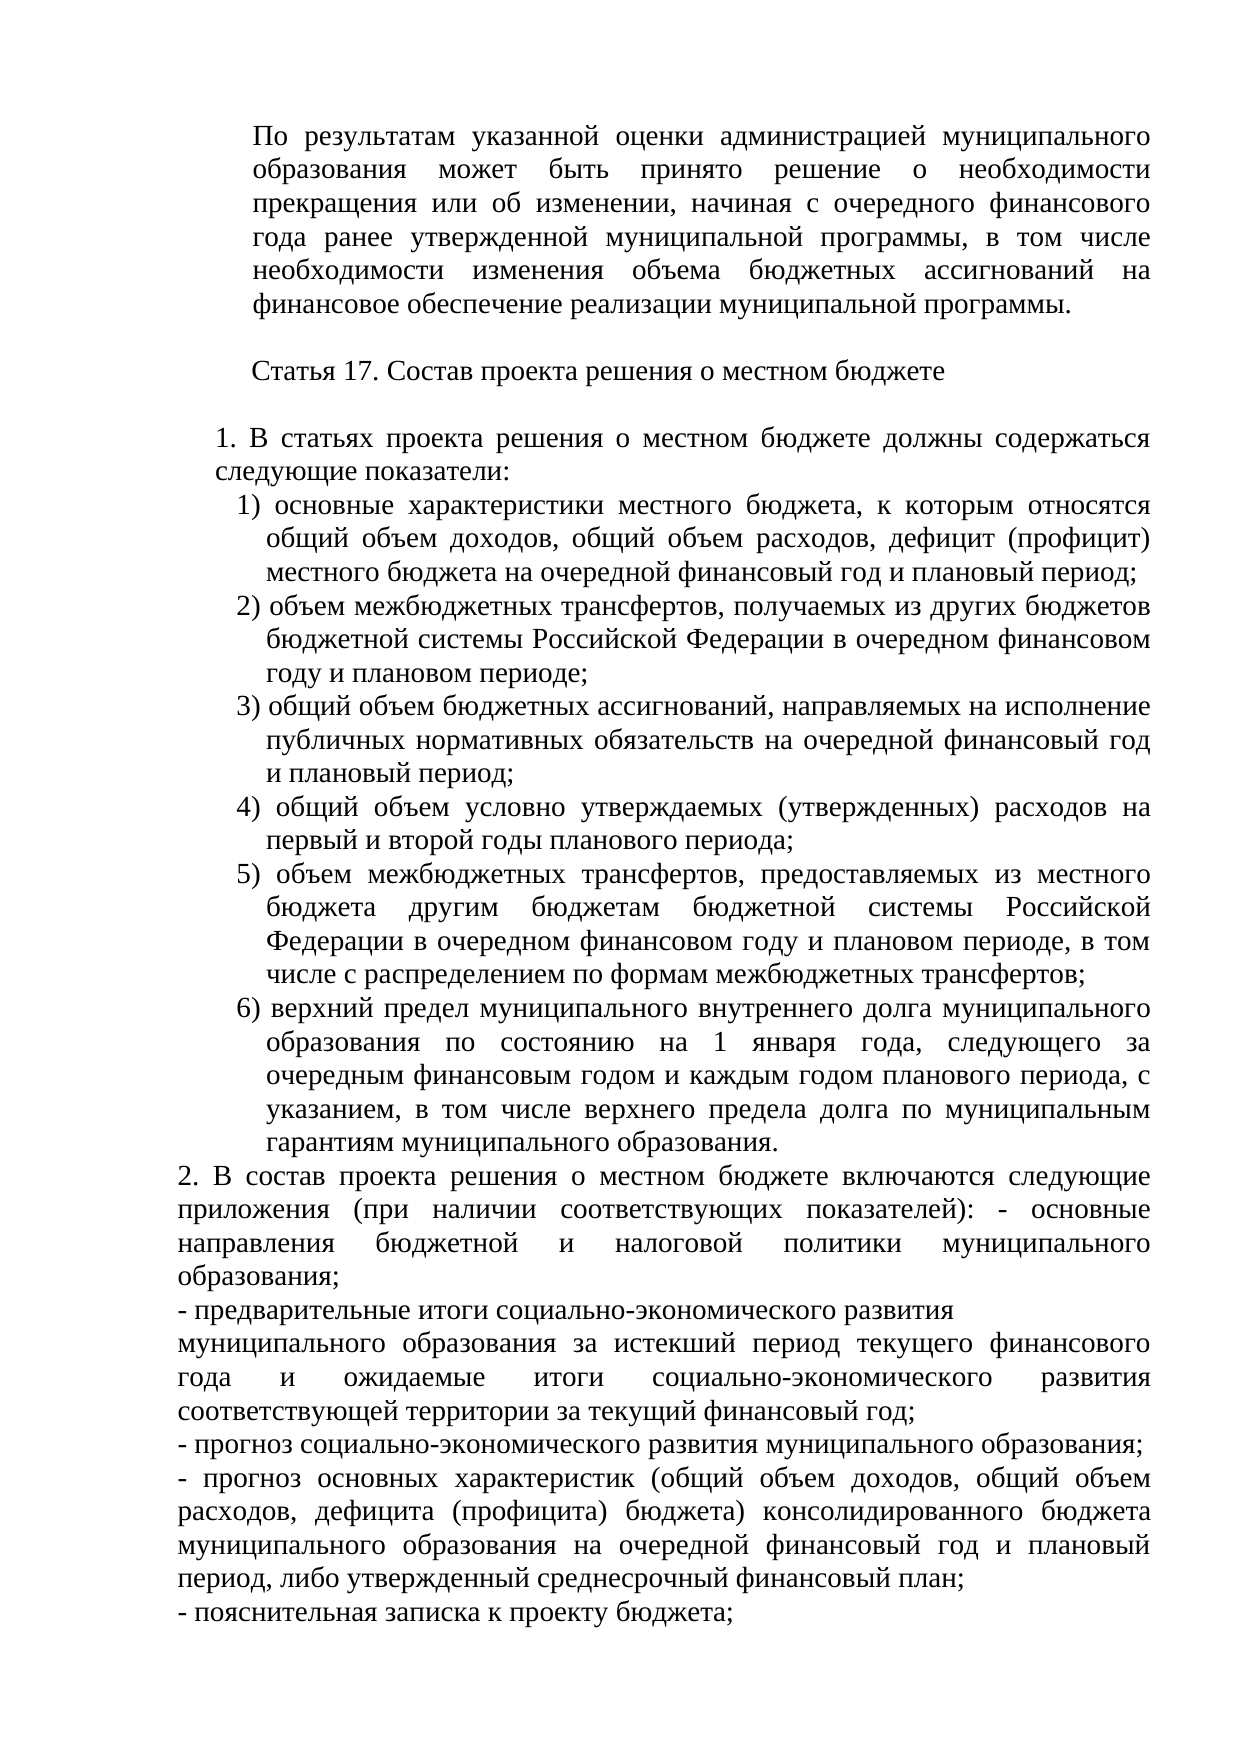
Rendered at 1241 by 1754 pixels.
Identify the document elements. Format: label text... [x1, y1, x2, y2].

text 2. В состав проекта решения о местном бюджете включаются следующие приложения (при наличии соответствующих показателей): - основные направления бюджетной и налоговой политики муниципального образования; [177, 1158, 1152, 1292]
text - прогноз основных характеристик (общий объем доходов, общий объем расходов, дефицита (профицита) бюджета) консолидированного бюджета муниципального образования на очередной финансовый год и плановый период, либо утвержденный среднесрочный финансовый план; [177, 1460, 1152, 1594]
text 1) основные характеристики местного бюджета, к которым относятся общий объем доходов, общий объем расходов, дефицит (профицит) местного бюджета на очередной финансовый год и плановый период; [236, 487, 1152, 588]
text муниципального образования за истекший период текущего финансового года и ожидаемые итоги социально-экономического развития соответствующей территории за текущий финансовый год; [177, 1326, 1152, 1426]
text 2) объем межбюджетных трансфертов, получаемых из других бюджетов бюджетной системы Российской Федерации в очередном финансовом году и плановом периоде; [236, 588, 1152, 688]
text - пояснительная записка к проекту бюджета; [177, 1594, 1152, 1627]
text - прогноз социально-экономического развития муниципального образования; [177, 1426, 1152, 1460]
text По результатам указанной оценки администрацией муниципального образования может быть принято решение о необходимости прекращения или об изменении, начиная с очередного финансового года ранее утвержденной муниципальной программы, в том числе необходимости изменения объема бюджетных ассигнований на финансовое обеспечение реализации муниципальной программы. [252, 118, 1152, 319]
text 1. В статьях проекта решения о местном бюджете должны содержаться следующие показатели: [215, 420, 1152, 487]
text 6) верхний предел муниципального внутреннего долга муниципального образования по состоянию на 1 января года, следующего за очередным финансовым годом и каждым годом планового периода, с указанием, в том числе верхнего предела долга по муниципальным гарантиям муниципального образования. [236, 990, 1152, 1158]
text Статья 17. Состав проекта решения о местном бюджете [177, 353, 1152, 386]
text 4) общий объем условно утверждаемых (утвержденных) расходов на первый и второй годы планового периода; [236, 789, 1152, 856]
text - предварительные итоги социально-экономического развития [177, 1292, 1152, 1326]
text 3) общий объем бюджетных ассигнований, направляемых на исполнение публичных нормативных обязательств на очередной финансовый год и плановый период; [236, 688, 1152, 789]
text 5) объем межбюджетных трансфертов, предоставляемых из местного бюджета другим бюджетам бюджетной системы Российской Федерации в очередном финансовом году и плановом периоде, в том числе с распределением по формам межбюджетных трансфертов; [236, 856, 1152, 990]
